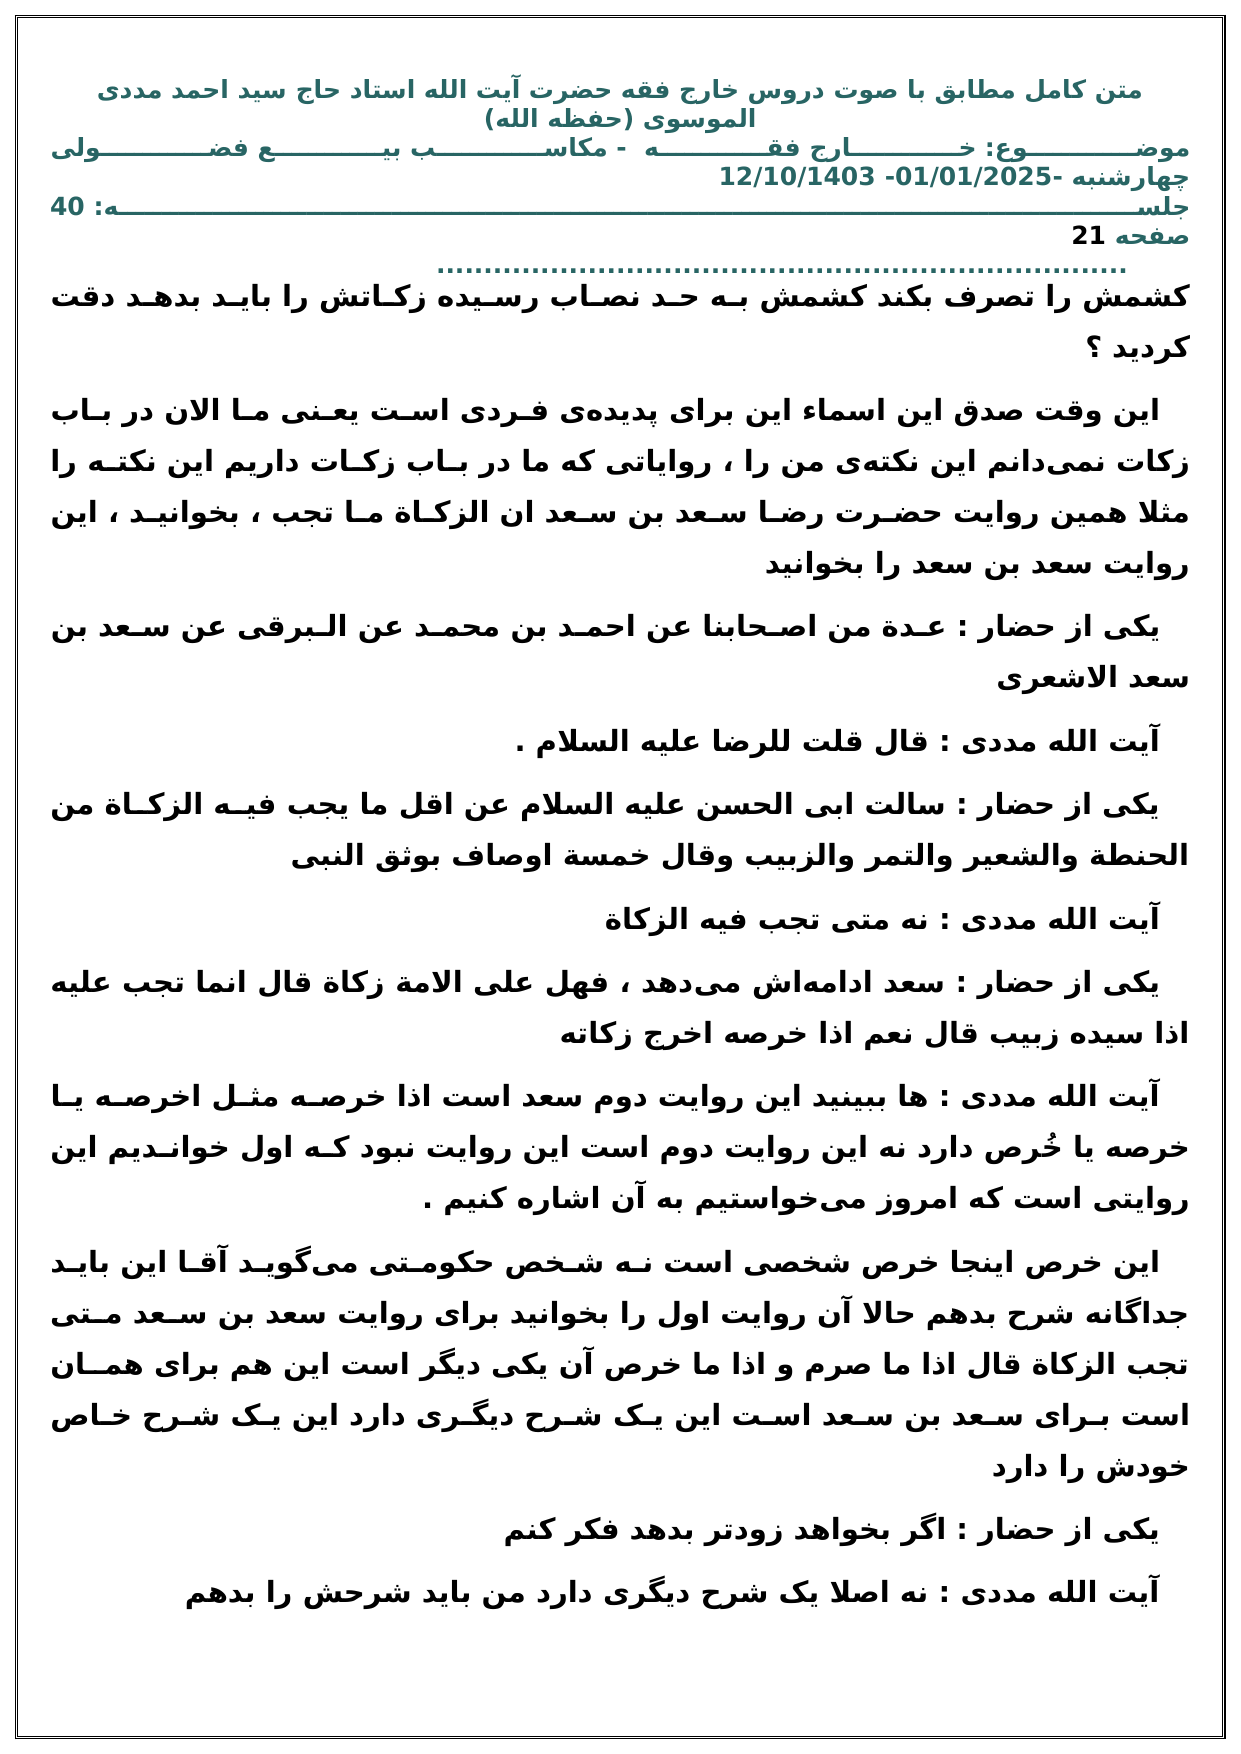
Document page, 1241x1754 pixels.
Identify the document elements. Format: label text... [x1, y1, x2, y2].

text آیت الله مددی : قال قلت للرضا علیه السلام . [50, 724, 1190, 758]
text آیت الله مددی : نه اصلا یک شرح دیگری دارد من باید شرحش را بدهم [50, 1576, 1190, 1610]
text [50, 279, 1190, 364]
text یکی از حضار : عدة من اصحابنا عن احمد بن محمد عن البرقی عن سعد بن سعد الاشعری [50, 610, 1190, 695]
text این وقت صدق این اسماء این برای پدیده‌ی فردی است یعنی ما الان در باب زکات نمی‌دانم این نکته‌ی من را ، روایاتی که ما در باب زکات داریم این نکته را مثلا همین روایت حضرت رضا سعد بن سعد ان الزکاة ما تجب ، بخوانید ، این روایت سعد بن سعد را بخوانید [50, 393, 1190, 580]
text آیت الله مددی : نه متی تجب فیه الزکاة [50, 902, 1190, 936]
text این خرص اینجا خرص شخصی است نه شخص حکومتی می‌گوید آقا این باید جداگانه شرح بدهم حالا آن روایت اول را بخوانید برای روایت سعد بن سعد متی تجب الزکاة قال اذا ما صرم و اذا ما خرص آن یکی دیگر است این هم برای همان است برای سعد بن سعد است این یک شرح دیگری دارد این یک شرح خاص خودش را دارد [50, 1245, 1190, 1483]
text یکی از حضار : اگر بخواهد زودتر بدهد فکر کنم [50, 1512, 1190, 1546]
text یکی از حضار : سعد ادامه‌اش می‌دهد ، فهل علی الامة زکاة قال انما تجب علیه اذا سیده زبیب قال نعم اذا خرصه اخرج زکاته [50, 965, 1190, 1050]
text یکی از حضار : سالت ابی الحسن علیه السلام عن اقل ما یجب فیه الزکاة من الحنطة والشعیر والتمر والزبیب وقال خمسة اوصاف بوثق النبی [50, 788, 1190, 872]
text آیت الله مددی : ها ببینید این روایت دوم سعد است اذا خرصه مثل اخرصه یا خرصه یا خُرص دارد نه این روایت دوم است این روایت نبود که اول خواندیم این روایتی است که امروز می‌خواستیم به آن اشاره کنیم . [50, 1080, 1190, 1216]
